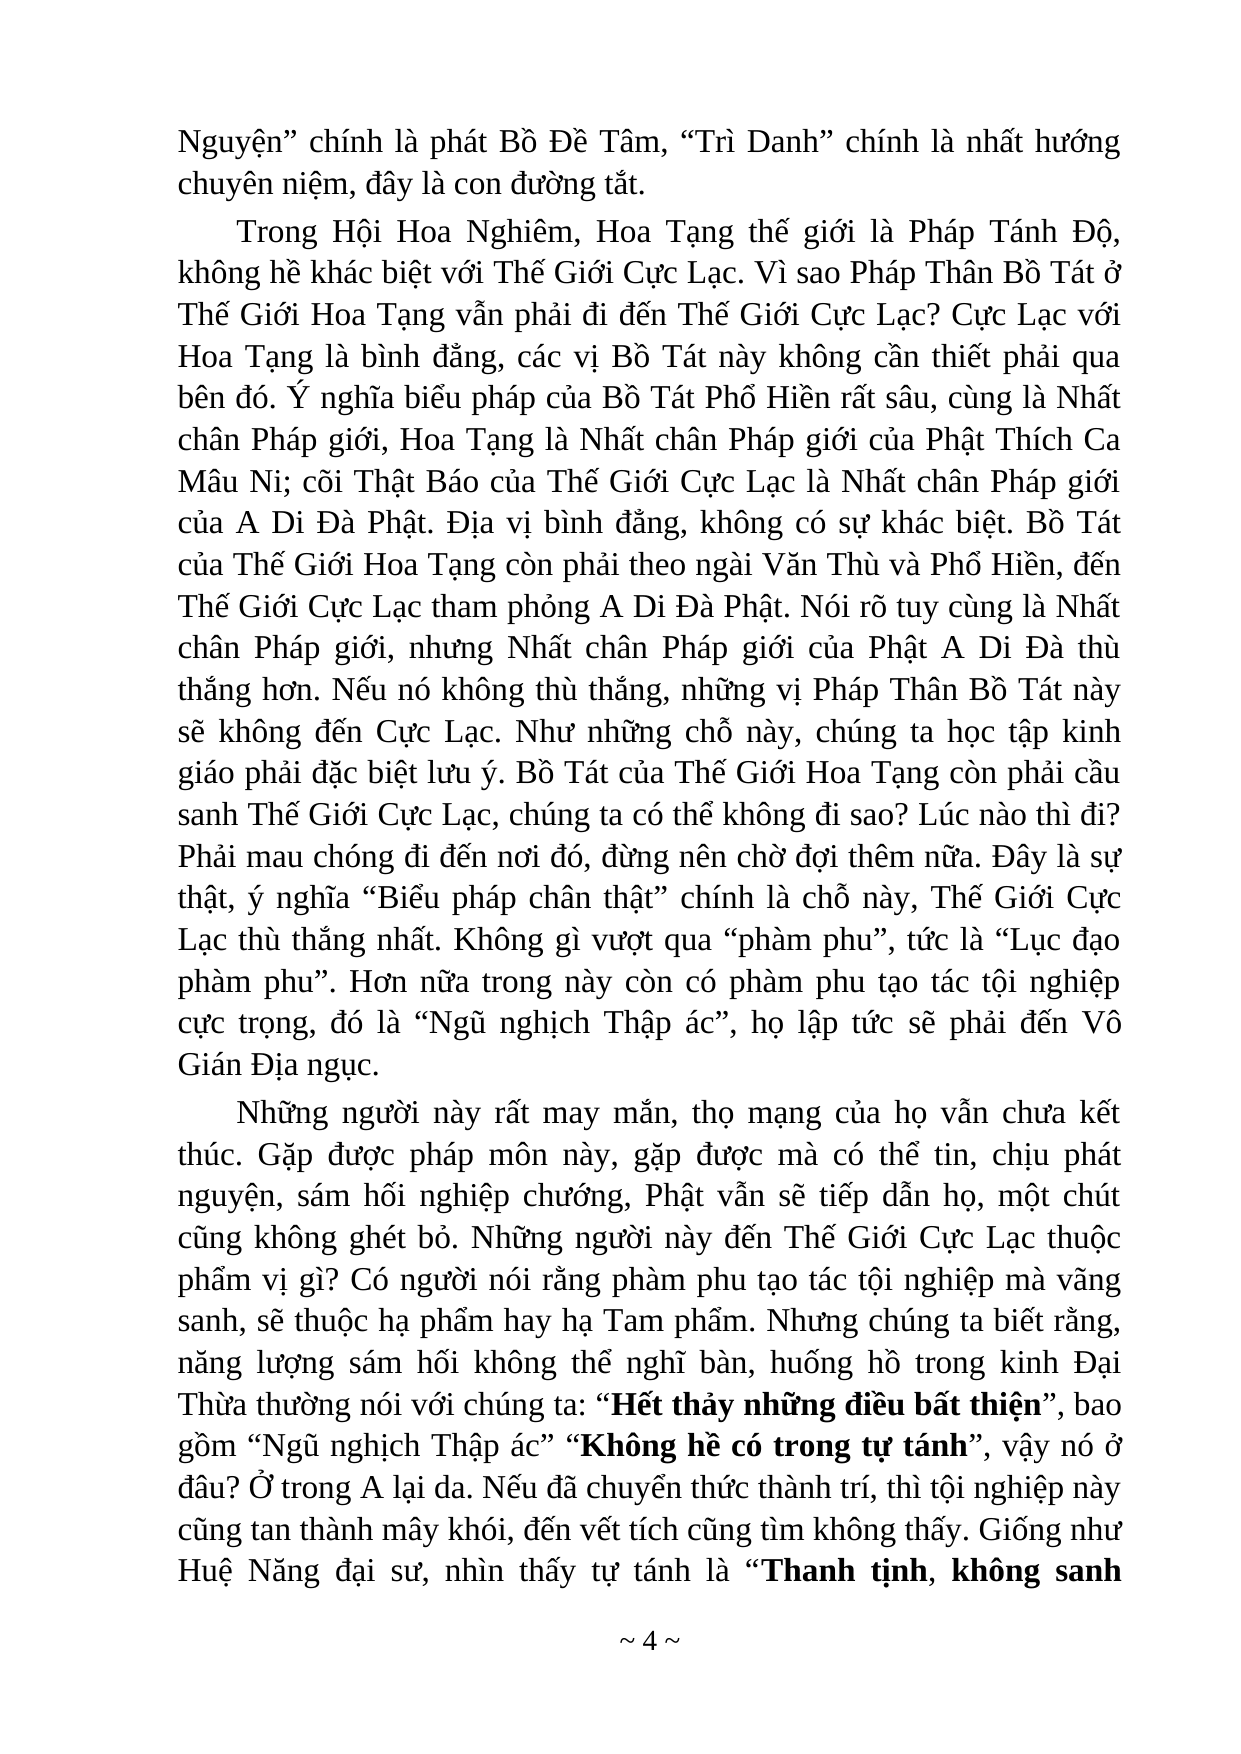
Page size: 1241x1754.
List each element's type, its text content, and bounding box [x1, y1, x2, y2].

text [177, 118, 1122, 201]
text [177, 1089, 1122, 1589]
text Trong Hội Hoa Nghiêm, Hoa Tạng thế giới là Pháp Tánh Độ, không hề khác biệt với Thế Giới Cực Lạc. Vì sao Pháp Thân Bồ Tát ở Thế Giới Hoa Tạng vẫn phải đi đến Thế Giới Cực Lạc? Cực Lạc với Hoa Tạng là bình đẳng, các vị Bồ Tát này không cần thiết phải qua bên đó. Ý nghĩa biểu pháp của Bồ Tát Phổ Hiền rất sâu, cùng là Nhất chân Pháp giới, Hoa Tạng là Nhất chân Pháp giới của Phật Thích Ca Mâu Ni; cõi Thật Báo của Thế Giới Cực Lạc là Nhất chân Pháp giới của A Di Đà Phật. Địa vị bình đẳng, không có sự khác biệt. Bồ Tát của Thế Giới Hoa Tạng còn phải theo ngài Văn Thù và Phổ Hiền, đến Thế Giới Cực Lạc tham phỏng A Di Đà Phật. Nói rõ tuy cùng là Nhất chân Pháp giới, nhưng Nhất chân Pháp giới của Phật A Di Đà thù thắng hơn. Nếu nó không thù thắng, những vị Pháp Thân Bồ Tát này sẽ không đến Cực Lạc. Như những chỗ này, chúng ta học tập kinh giáo phải đặc biệt lưu ý. Bồ Tát của Thế Giới Hoa Tạng còn phải cầu sanh Thế Giới Cực Lạc, chúng ta có thể không đi sao? Lúc nào thì đi? Phải mau chóng đi đến nơi đó, đừng nên chờ đợi thêm nữa. Đây là sự thật, ý nghĩa “Biểu pháp chân thật” chính là chỗ này, Thế Giới Cực Lạc thù thắng nhất. Không gì vượt qua “phàm phu”, tức là “Lục đạo phàm phu”. Hơn nữa trong này còn có phàm phu tạo tác tội nghiệp cực trọng, đó là “Ngũ nghịch Thập ác”, họ lập tức sẽ phải đến Vô Gián Địa ngục. [177, 208, 1122, 1083]
